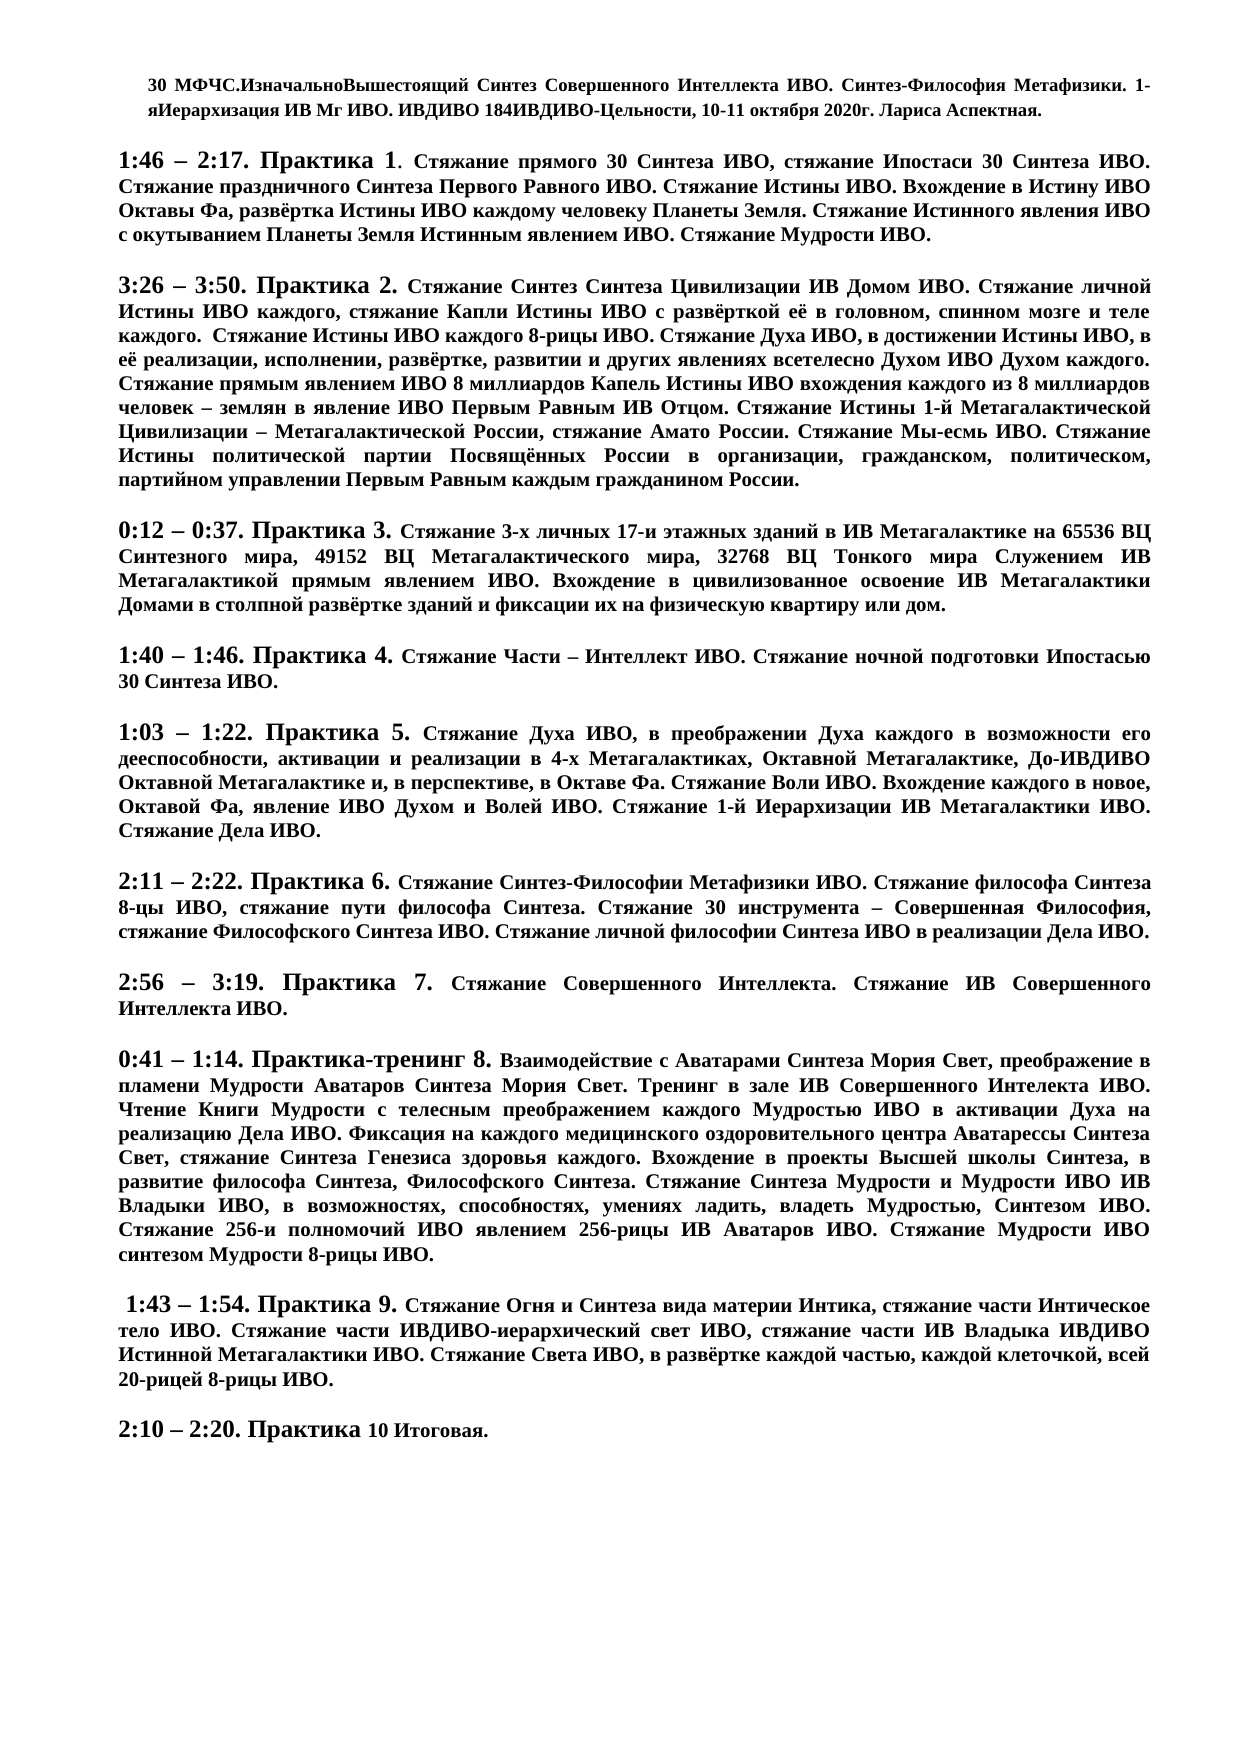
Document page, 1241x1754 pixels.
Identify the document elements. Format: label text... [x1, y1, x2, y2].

text 2:56 – 3:19. Практика 7. Стяжание Совершенного Интеллекта. Стяжание ИВ Совершенного Интеллекта ИВО. [118, 967, 1152, 1020]
text 3:26 – 3:50. Практика 2. Стяжание Синтез Синтеза Цивилизации ИВ Домом ИВО. Стяжание личной Истины ИВО каждого, стяжание Капли Истины ИВО с развёрткой её в головном, спинном мозге и теле каждого. Стяжание Истины ИВО каждого 8-рицы ИВО. Стяжание Духа ИВО, в достижении Истины ИВО, в её реализации, исполнении, развёртке, развитии и других явлениях всетелесно Духом ИВО Духом каждого. Стяжание прямым явлением ИВО 8 миллиардов Капель Истины ИВО вхождения каждого из 8 миллиардов человек – землян в явление ИВО Первым Равным ИВ Отцом. Стяжание Истины 1-й Метагалактической Цивилизации – Метагалактической России, стяжание Амато России. Стяжание Мы-есмь ИВО. Стяжание Истины политической партии Посвящённых России в организации, гражданском, политическом, партийном управлении Первым Равным каждым гражданином России. [118, 270, 1152, 491]
text 2:10 – 2:20. Практика 10 Итоговая. [118, 1414, 1152, 1443]
text 1:03 – 1:22. Практика 5. Стяжание Духа ИВО, в преображении Духа каждого в возможности его дееспособности, активации и реализации в 4-х Метагалактиках, Октавной Метагалактике, До-ИВДИВО Октавной Метагалактике и, в перспективе, в Октаве Фа. Стяжание Воли ИВО. Вхождение каждого в новое, Октавой Фа, явление ИВО Духом и Волей ИВО. Стяжание 1-й Иерархизации ИВ Метагалактики ИВО. Стяжание Дела ИВО. [118, 717, 1152, 842]
text 1:43 – 1:54. Практика 9. Стяжание Огня и Синтеза вида материи Интика, стяжание части Интическое тело ИВО. Стяжание части ИВДИВО-иерархический свет ИВО, стяжание части ИВ Владыка ИВДИВО Истинной Метагалактики ИВО. Стяжание Света ИВО, в развёртке каждой частью, каждой клеточкой, всей 20-рицей 8-рицы ИВО. [118, 1289, 1152, 1391]
text 2:11 – 2:22. Практика 6. Стяжание Синтез-Философии Метафизики ИВО. Стяжание философа Синтеза 8-цы ИВО, стяжание пути философа Синтеза. Стяжание 30 инструмента – Совершенная Философия, стяжание Философского Синтеза ИВО. Стяжание личной философии Синтеза ИВО в реализации Дела ИВО. [118, 866, 1152, 943]
text 0:41 – 1:14. Практика-тренинг 8. Взаимодействие с Аватарами Синтеза Мория Свет, преображение в пламени Мудрости Аватаров Синтеза Мория Свет. Тренинг в зале ИВ Совершенного Интелекта ИВО. Чтение Книги Мудрости с телесным преображением каждого Мудростью ИВО в активации Духа на реализацию Дела ИВО. Фиксация на каждого медицинского оздоровительного центра Аватарессы Синтеза Свет, стяжание Синтеза Генезиса здоровья каждого. Вхождение в проекты Высшей школы Синтеза, в развитие философа Синтеза, Философского Синтеза. Стяжание Синтеза Мудрости и Мудрости ИВО ИВ Владыки ИВО, в возможностях, способностях, умениях ладить, владеть Мудростью, Синтезом ИВО. Стяжание 256-и полномочий ИВО явлением 256-рицы ИВ Аватаров ИВО. Стяжание Мудрости ИВО синтезом Мудрости 8-рицы ИВО. [118, 1044, 1152, 1266]
text 0:12 – 0:37. Практика 3. Стяжание 3-х личных 17-и этажных зданий в ИВ Метагалактике на 65536 ВЦ Синтезного мира, 49152 ВЦ Метагалактического мира, 32768 ВЦ Тонкого мира Служением ИВ Метагалактикой прямым явлением ИВО. Вхождение в цивилизованное освоение ИВ Метагалактики Домами в столпной развёртке зданий и фиксации их на физическую квартиру или дом. [118, 516, 1152, 616]
text 1:46 – 2:17. Практика 1. Стяжание прямого 30 Синтеза ИВО, стяжание Ипостаси 30 Синтеза ИВО. Стяжание праздничного Синтеза Первого Равного ИВО. Стяжание Истины ИВО. Вхождение в Истину ИВО Октавы Фа, развёртка Истины ИВО каждому человеку Планеты Земля. Стяжание Истинного явления ИВО с окутыванием Планеты Земля Истинным явлением ИВО. Стяжание Мудрости ИВО. [118, 145, 1152, 246]
text 1:40 – 1:46. Практика 4. Стяжание Части – Интеллект ИВО. Стяжание ночной подготовки Ипостасью 30 Синтеза ИВО. [118, 641, 1152, 693]
